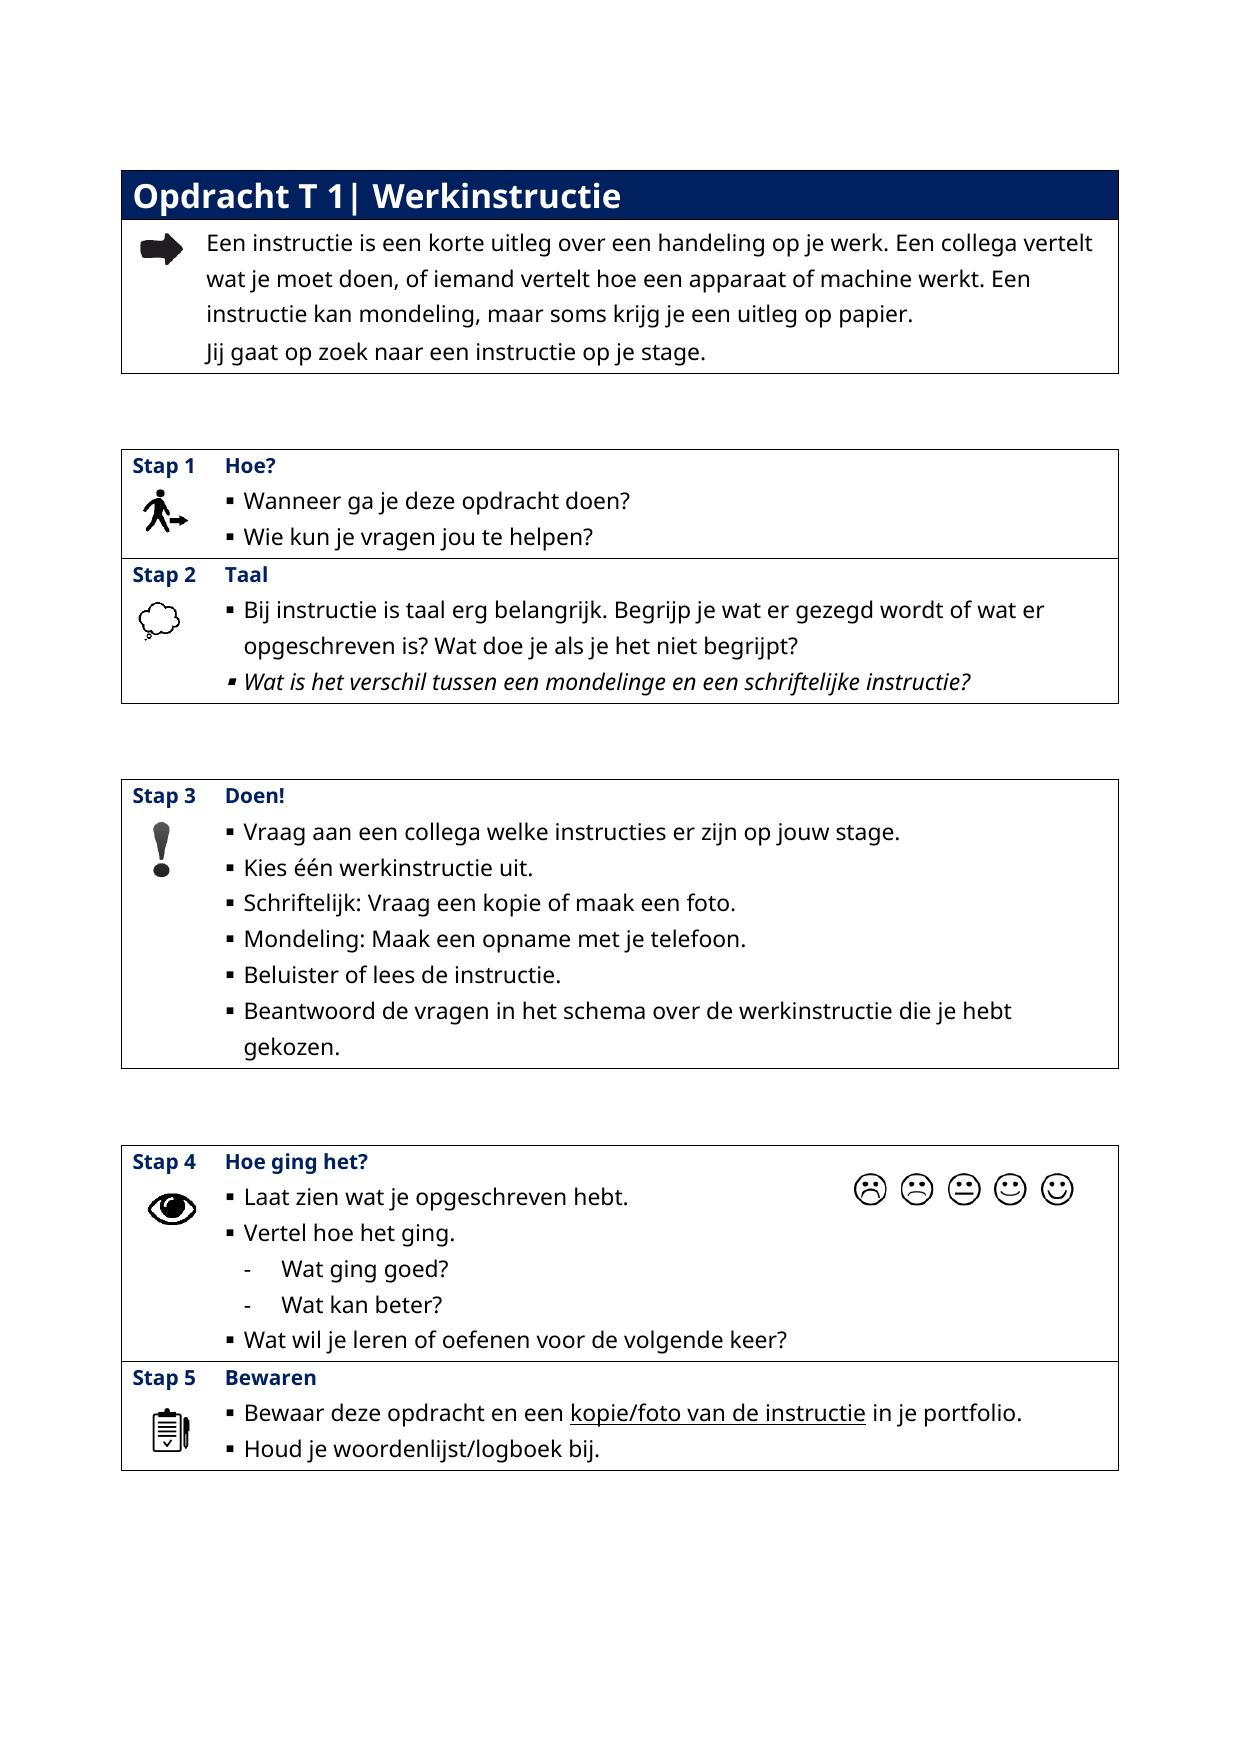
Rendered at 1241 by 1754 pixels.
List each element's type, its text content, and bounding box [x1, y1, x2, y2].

picture [133, 822, 188, 877]
picture [135, 598, 183, 645]
picture [125, 230, 200, 272]
table_header Stap 1 Hoe? Wanneer ga je deze opdracht doen? Wie kun je vragen jou te helpen? [122, 450, 1118, 558]
table_header Opdracht T 1| Werkinstructie [122, 171, 1118, 219]
picture [147, 1185, 197, 1234]
picture [850, 1164, 1076, 1212]
table_cell Stap 2 Taal Bij instructie is taal erg belangrijk. Begrijp je wat er gezegd wordt of wat er opgeschreven is? Wat doe je als je het niet begrijpt? Wat is het verschil tussen een mondelinge en een schriftelijke instructie? [122, 559, 1118, 703]
table_cell Een instructie is een korte uitleg over een handeling op je werk. Een collega vertelt wat je moet doen, of iemand vertelt hoe een apparaat of machine werkt. Een instructie kan mondeling, maar soms krijg je een uitleg op papier. Jij gaat op zoek naar een instructie op je stage. [122, 220, 1118, 372]
table_cell Stap 5 Bewaren Bewaar deze opdracht en een kopie/foto van de instructie in je portfolio. Houd je woordenlijst/logboek bij. [122, 1362, 1118, 1470]
table_header Stap 4 Hoe ging het? Laat zien wat je opgeschreven hebt. Vertel hoe het ging. Wat ging goed? Wat kan beter? Wat wil je leren of oefenen voor de volgende keer? [122, 1146, 1118, 1361]
table_header Stap 3 Doen! Vraag aan een collega welke instructies er zijn op jouw stage. Kies één werkinstructie uit. Schriftelijk: Vraag een kopie of maak een foto. Mondeling: Maak een opname met je telefoon. Beluister of lees de instructie. Beantwoord de vragen in het schema over de werkinstructie die je hebt gekozen. [122, 780, 1118, 1068]
